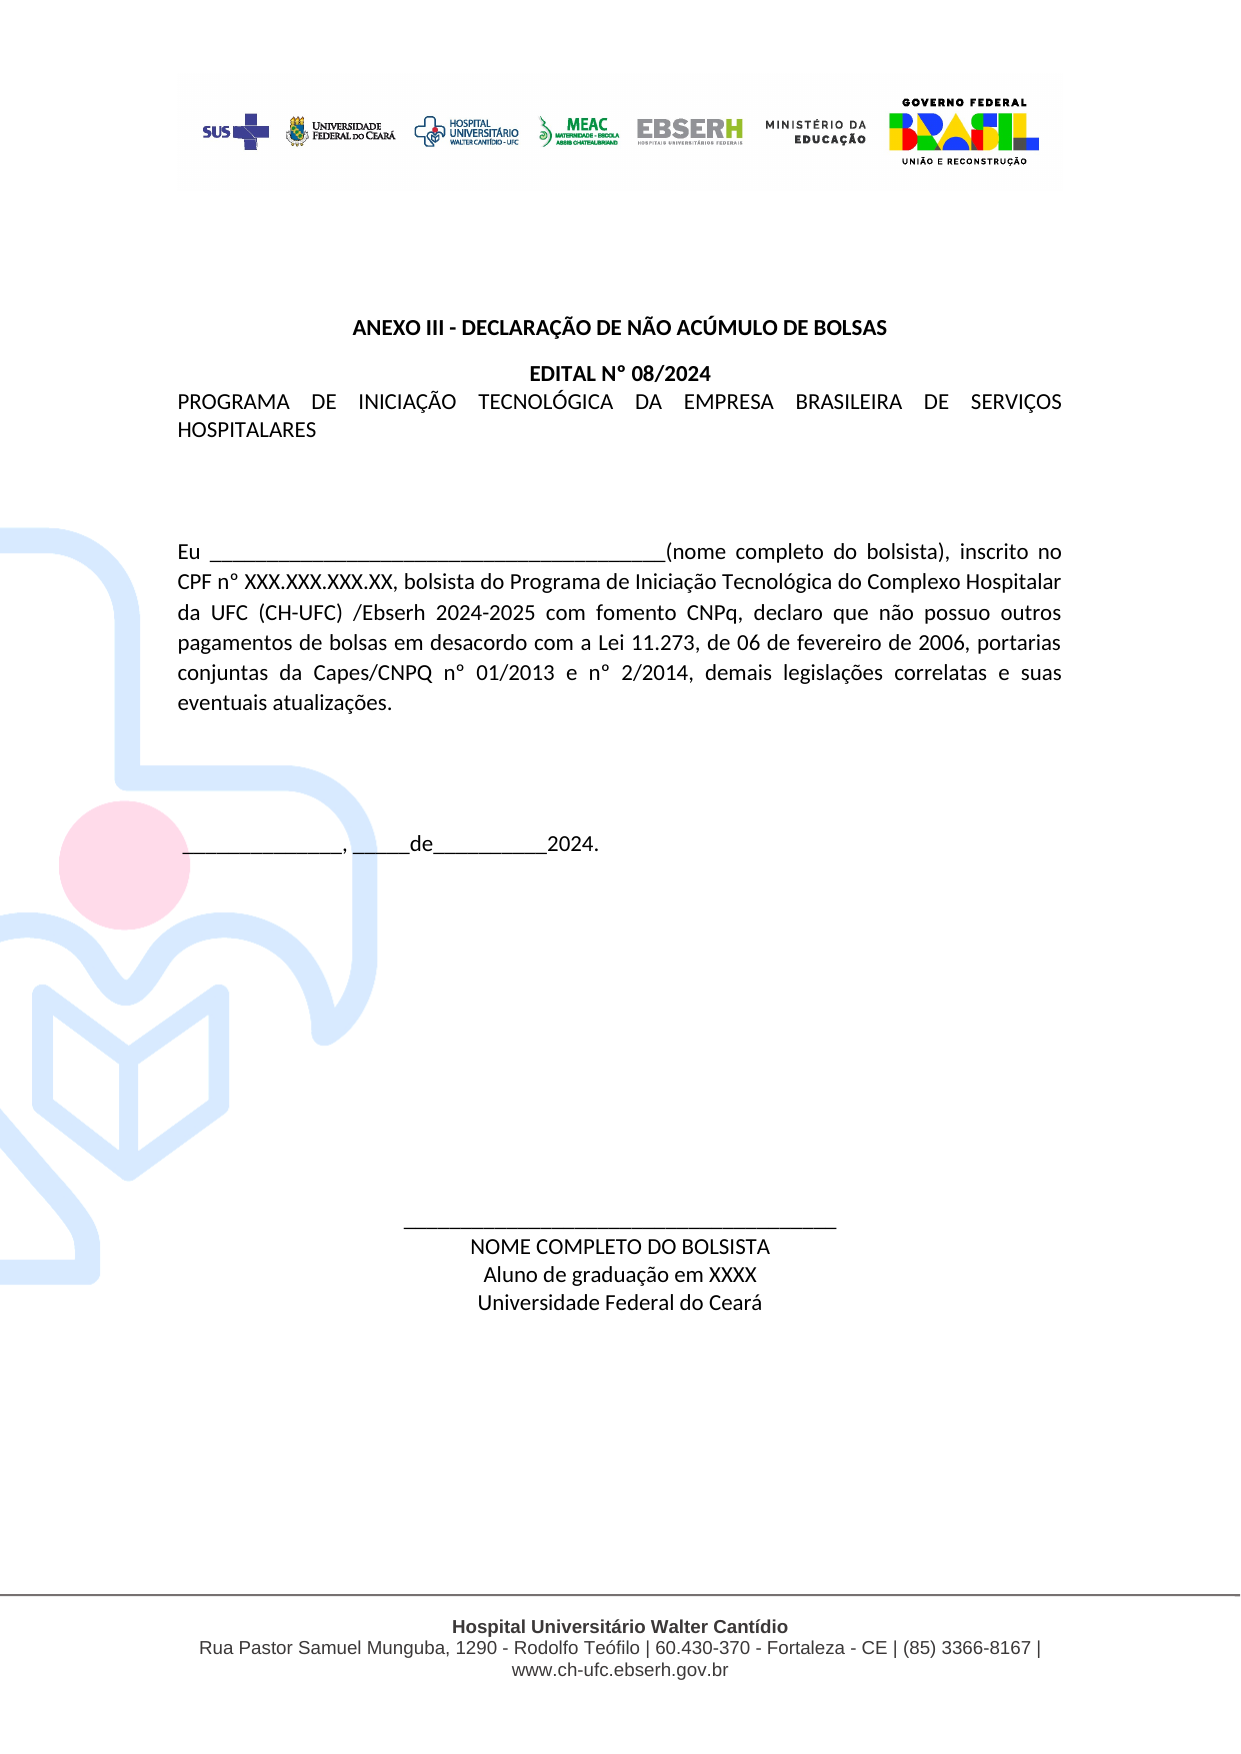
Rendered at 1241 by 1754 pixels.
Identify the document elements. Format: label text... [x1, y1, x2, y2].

text Aluno de graduação em XXXX [177, 1260, 1063, 1288]
text PROGRAMA DE INICIAÇÃO TECNOLÓGICA DA EMPRESA BRASILEIRA DE SERVIÇOS HOSPITALARES [177, 387, 1063, 443]
text EDITAL Nº 08/2024 [177, 359, 1063, 387]
picture [177, 73, 1063, 191]
text ANEXO III - DECLARAÇÃO DE NÃO ACÚMULO DE BOLSAS [177, 313, 1063, 341]
text NOME COMPLETO DO BOLSISTA [177, 1232, 1063, 1260]
text ______________________________________ [177, 1204, 1063, 1232]
text Eu ________________________________________(nome completo do bolsista), inscrito no CPF nº XXX.XXX.XXX.XX, bolsista do Programa de Iniciação Tecnológica do Complexo Hospitalar da UFC (CH-UFC) /Ebserh 2024-2025 com fomento CNPq, declaro que não possuo outros pagamentos de bolsas em desacordo com a Lei 11.273, de 06 de fevereiro de 2006, portarias conjuntas da Capes/CNPQ nº 01/2013 e nº 2/2014, demais legislações correlatas e suas eventuais atualizações. [177, 537, 1063, 716]
text Universidade Federal do Ceará [177, 1288, 1063, 1316]
text ______________, _____de__________2024. [177, 829, 1063, 857]
